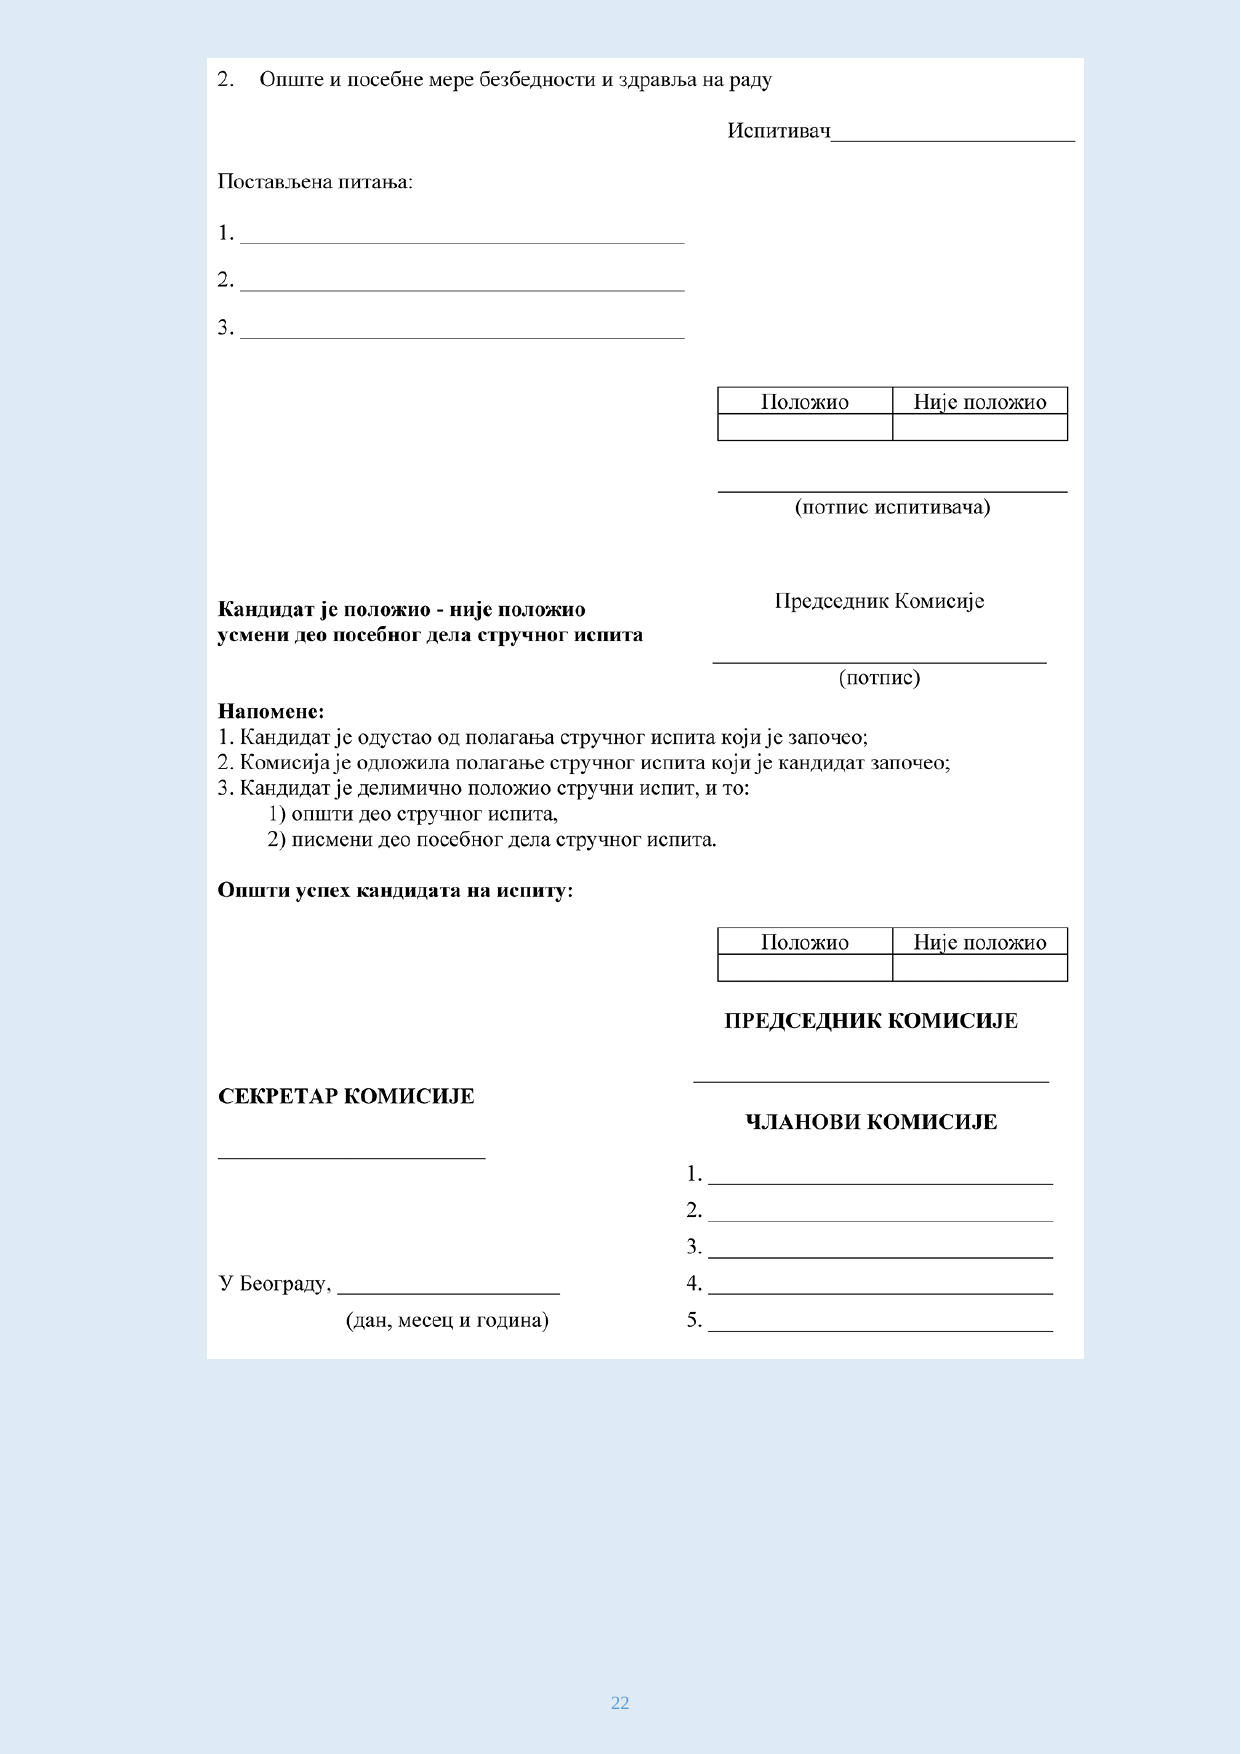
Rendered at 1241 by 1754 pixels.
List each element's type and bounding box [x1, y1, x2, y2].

picture [162, 29, 1128, 1388]
